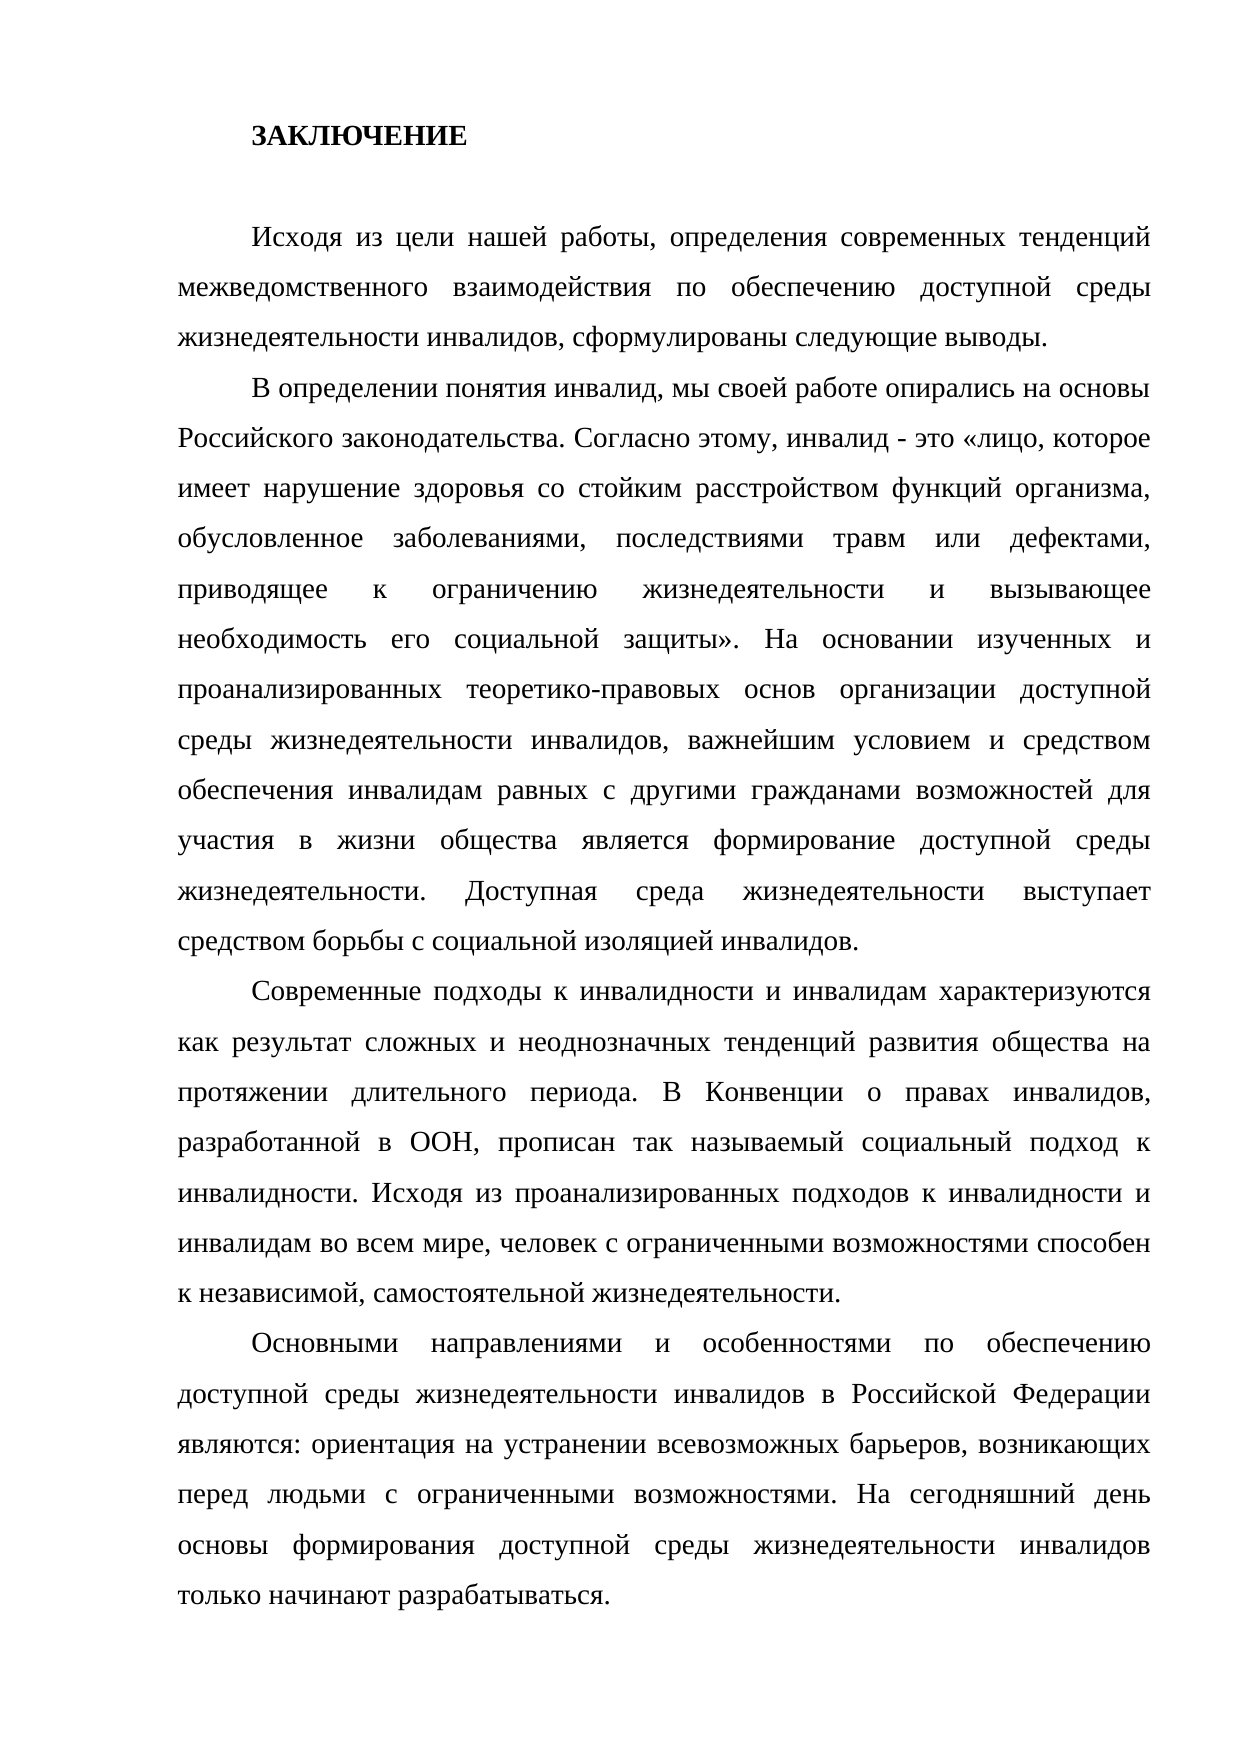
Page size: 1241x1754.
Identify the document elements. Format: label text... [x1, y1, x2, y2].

subtitle ЗАКЛЮЧЕНИЕ [177, 118, 1152, 152]
text Современные подходы к инвалидности и инвалидам характеризуются как результат сложных и неоднозначных тенденций развития общества на протяжении длительного периода. В Конвенции о правах инвалидов, разработанной в ООН, прописан так называемый социальный подход к инвалидности. Исходя из проанализированных подходов к инвалидности и инвалидам во всем мире, человек с ограниченными возможностями способен к независимой, самостоятельной жизнедеятельности. [177, 973, 1152, 1309]
text Основными направлениями и особенностями по обеспечению доступной среды жизнедеятельности инвалидов в Российской Федерации являются: ориентация на устранении всевозможных барьеров, возникающих перед людьми с ограниченными возможностями. На сегодняшний день основы формирования доступной среды жизнедеятельности инвалидов только начинают разрабатываться. [177, 1326, 1152, 1611]
text В определении понятия инвалид, мы своей работе опирались на основы Российского законодательства. Согласно этому, инвалид - это «лицо, которое имеет нарушение здоровья со стойким расстройством функций организма, обусловленное заболеваниями, последствиями травм или дефектами, приводящее к ограничению жизнедеятельности и вызывающее необходимость его социальной защиты». На основании изученных и проанализированных теоретико-правовых основ организации доступной среды жизнедеятельности инвалидов, важнейшим условием и средством обеспечения инвалидам равных с другими гражданами возможностей для участия в жизни общества является формирование доступной среды жизнедеятельности. Доступная среда жизнедеятельности выступает средством борьбы с социальной изоляцией инвалидов. [177, 370, 1152, 957]
text Исходя из цели нашей работы, определения современных тенденций межведомственного взаимодействия по обеспечению доступной среды жизнедеятельности инвалидов, сформулированы следующие выводы. [177, 219, 1152, 353]
